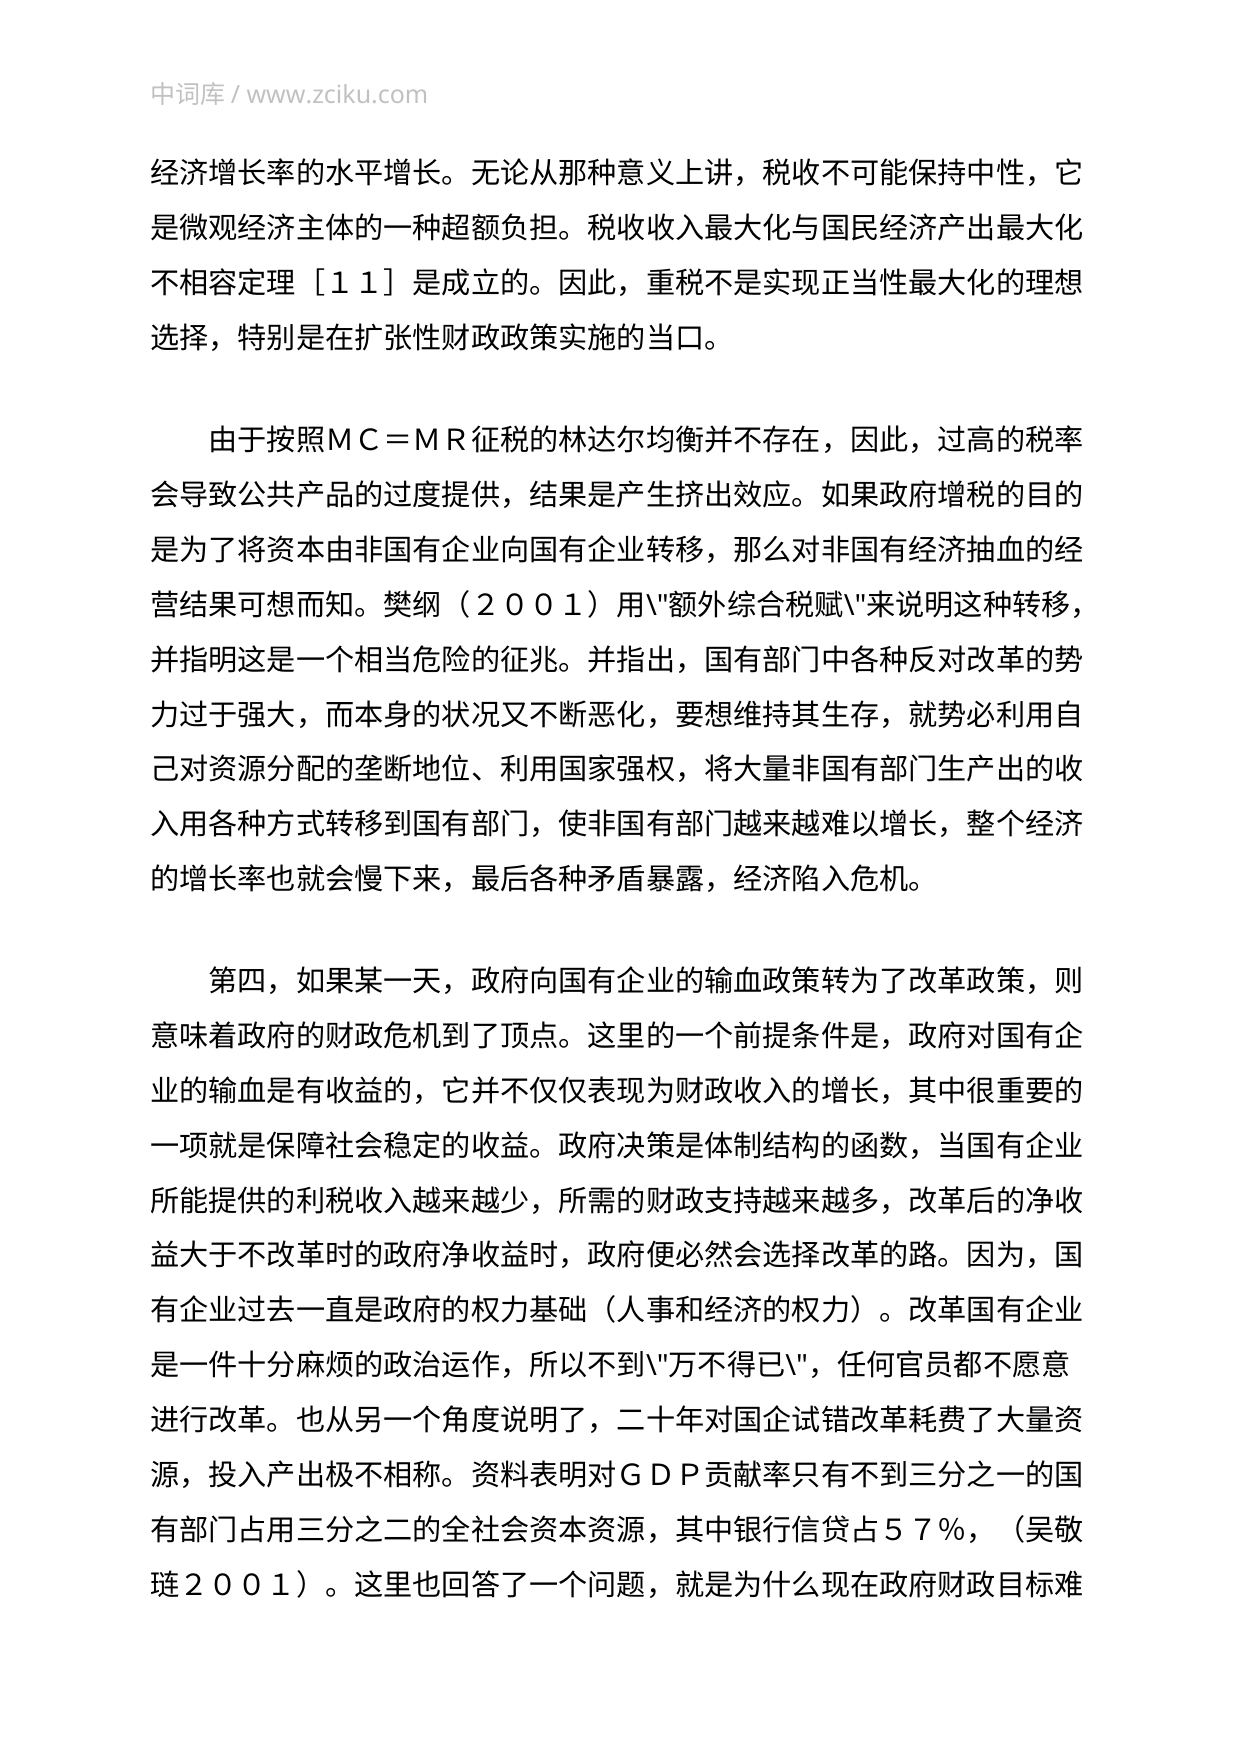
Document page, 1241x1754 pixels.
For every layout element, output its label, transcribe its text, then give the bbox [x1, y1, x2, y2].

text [150, 957, 1090, 1604]
text 由于按照ＭＣ＝ＭＲ征税的林达尔均衡并不存在，因此，过高的税率会导致公共产品的过度提供，结果是产生挤出效应。如果政府增税的目的是为了将资本由非国有企业向国有企业转移，那么对非国有经济抽血的经营结果可想而知。樊纲（２００１）用\"额外综合税赋\"来说明这种转移，并指明这是一个相当危险的征兆。并指出，国有部门中各种反对改革的势力过于强大，而本身的状况又不断恶化，要想维持其生存，就势必利用自己对资源分配的垄断地位、利用国家强权，将大量非国有部门生产出的收入用各种方式转移到国有部门，使非国有部门越来越难以增长，整个经济的增长率也就会慢下来，最后各种矛盾暴露，经济陷入危机。 [150, 416, 1090, 898]
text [150, 150, 1090, 357]
